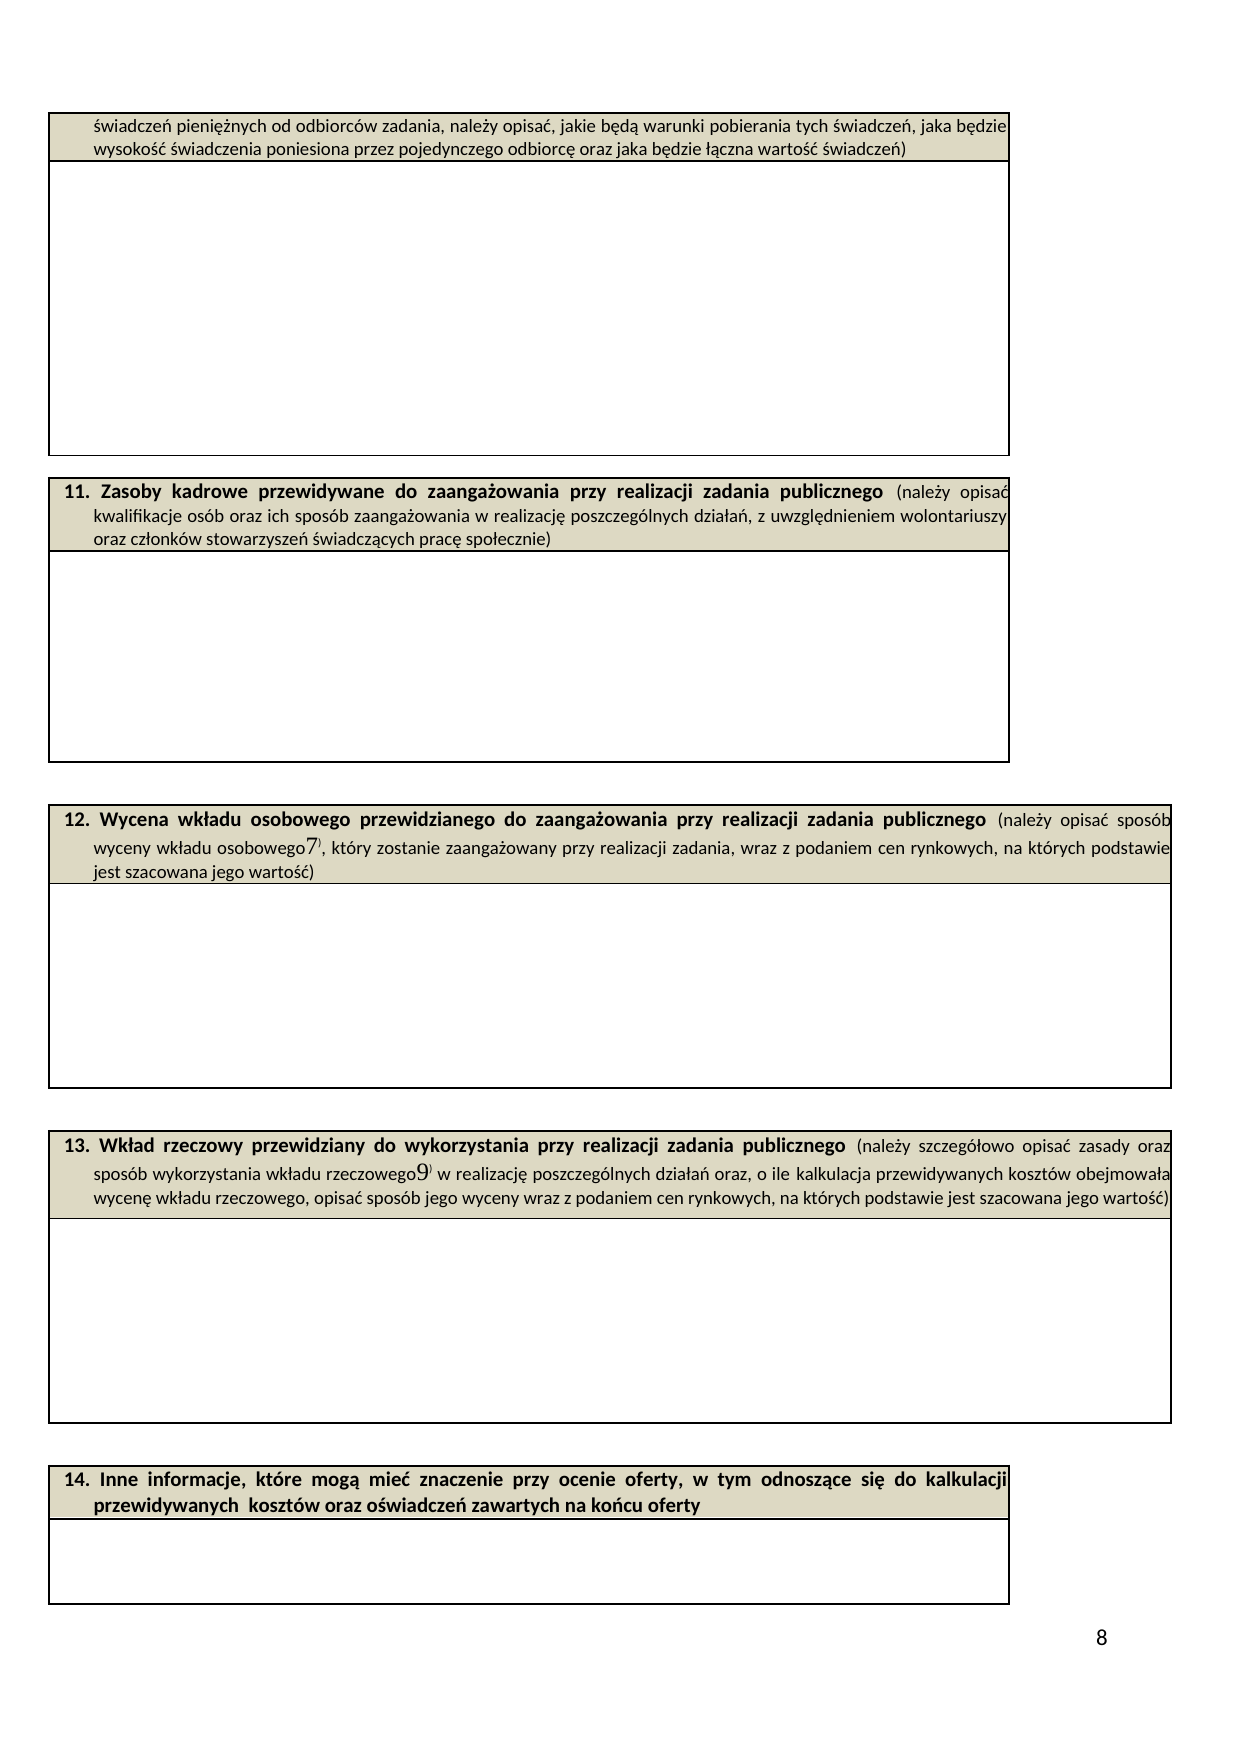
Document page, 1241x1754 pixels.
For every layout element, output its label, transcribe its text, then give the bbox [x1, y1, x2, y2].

table_cell [50, 552, 1008, 761]
table_header 13. Wkład rzeczowy przewidziany do wykorzystania przy realizacji zadania publicznego (należy szczegółowo opisać zasady oraz sposób wykorzystania wkładu rzeczowego) w realizację poszczególnych działań oraz, o ile kalkulacja przewidywanych kosztów obejmowała wycenę wkładu rzeczowego, opisać sposób jego wyceny wraz z podaniem cen rynkowych, na których podstawie jest szacowana jego wartość) [50, 1132, 1170, 1218]
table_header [50, 114, 1008, 160]
table_header 12. Wycena wkładu osobowego przewidzianego do zaangażowania przy realizacji zadania publicznego (należy opisać sposób wyceny wkładu osobowego), który zostanie zaangażowany przy realizacji zadania, wraz z podaniem cen rynkowych, na których podstawie jest szacowana jego wartość) [50, 806, 1170, 883]
table_header 11. Zasoby kadrowe przewidywane do zaangażowania przy realizacji zadania publicznego (należy opisać kwalifikacje osób oraz ich sposób zaangażowania w realizację poszczególnych działań, z uwzględnieniem wolontariuszy oraz członków stowarzyszeń świadczących pracę społecznie) [50, 479, 1008, 550]
table_cell [50, 1219, 1170, 1422]
table_cell [50, 162, 1008, 455]
table_cell [50, 1520, 1008, 1603]
table_cell [50, 884, 1170, 1087]
table_header 14. Inne informacje, które mogą mieć znaczenie przy ocenie oferty, w tym odnoszące się do kalkulacji przewidywanych kosztów oraz oświadczeń zawartych na końcu oferty [50, 1467, 1008, 1517]
